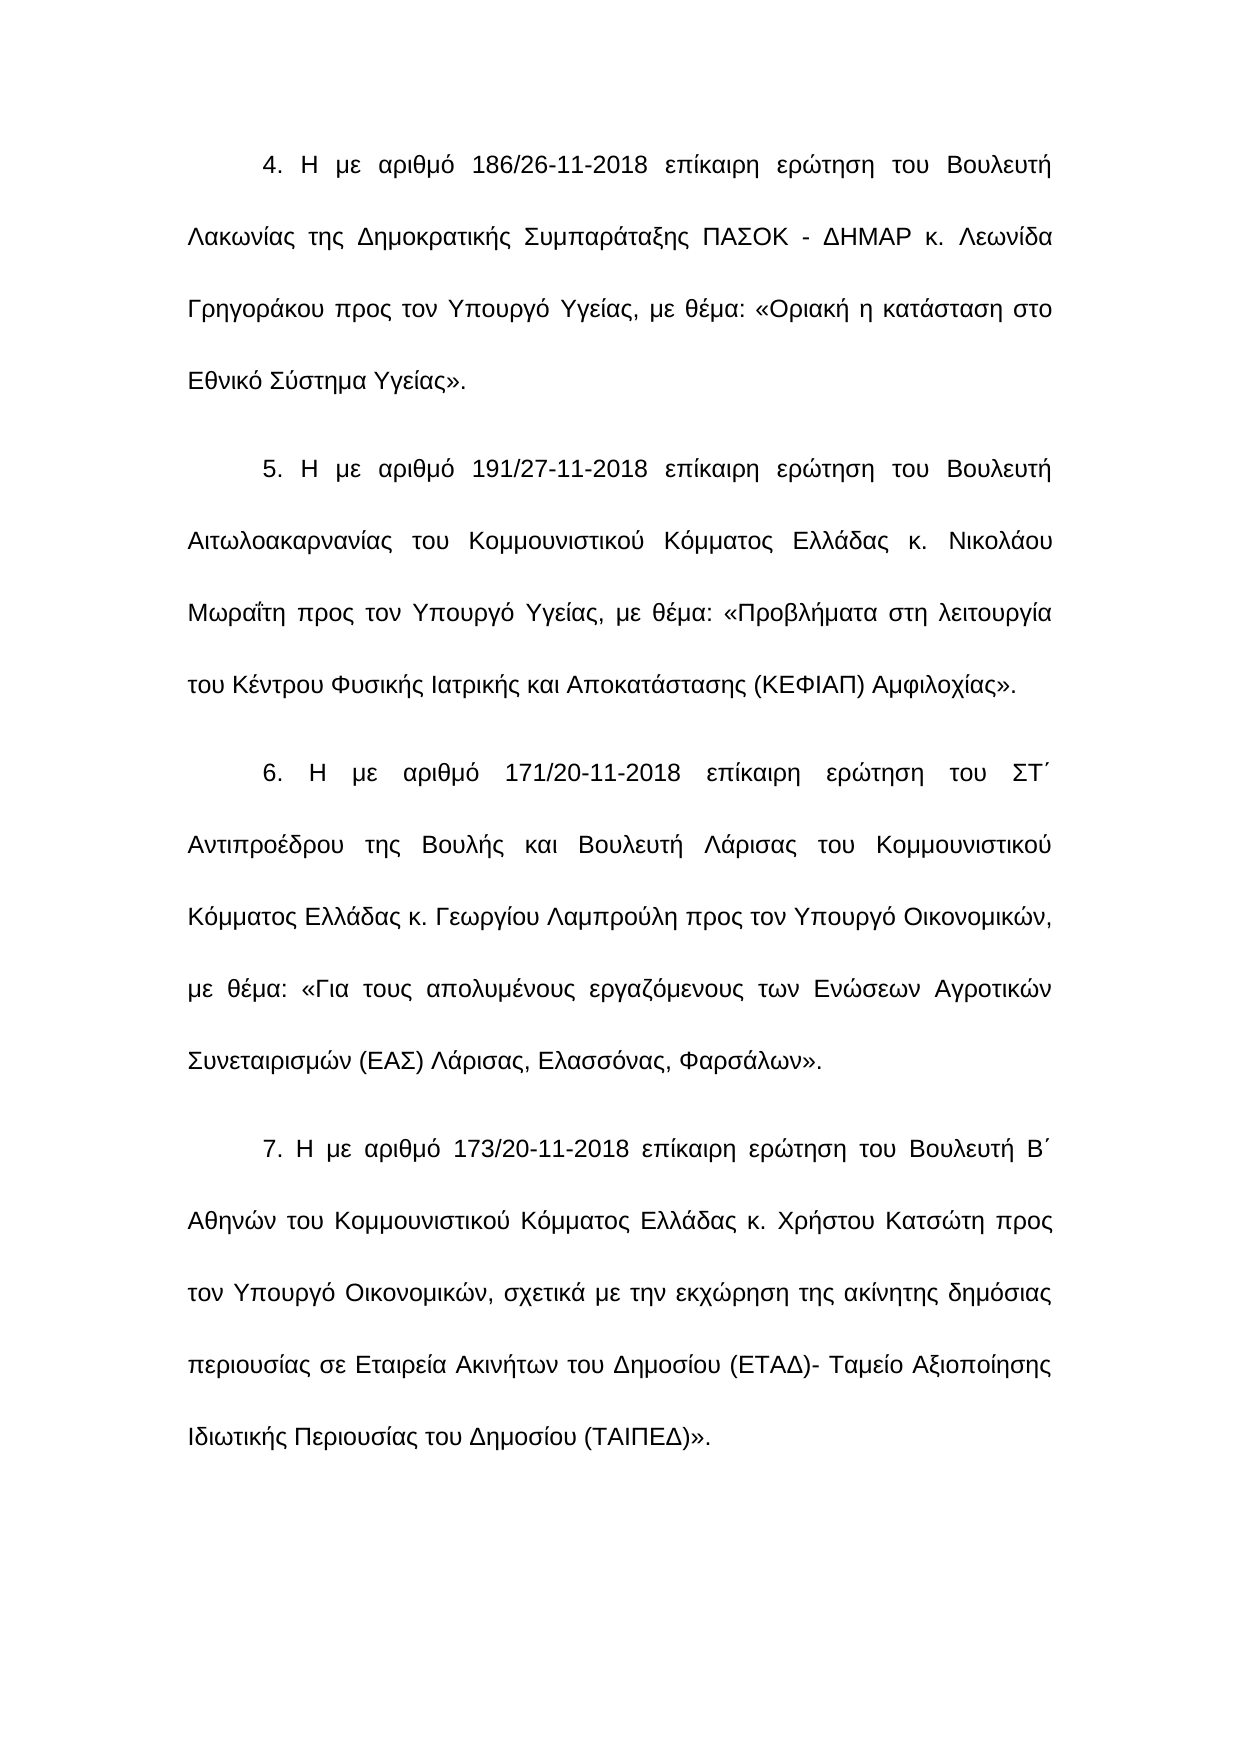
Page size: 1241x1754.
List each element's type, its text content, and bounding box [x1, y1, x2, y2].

text 4. Η με αριθμό 186/26-11-2018 επίκαιρη ερώτηση του Βουλευτή Λακωνίας της Δημοκρατικής Συμπαράταξης ΠΑΣΟΚ - ΔΗΜΑΡ κ. Λεωνίδα Γρηγοράκου προς τον Υπουργό Υγείας, με θέμα: «Οριακή η κατάσταση στο Εθνικό Σύστημα Υγείας». [187, 150, 1053, 394]
text 5. Η με αριθμό 191/27-11-2018 επίκαιρη ερώτηση του Βουλευτή Αιτωλοακαρνανίας του Κομμουνιστικού Κόμματος Ελλάδας κ. Νικολάου Μωραΐτη προς τον Υπουργό Υγείας, με θέμα: «Προβλήματα στη λειτουργία του Κέντρου Φυσικής Ιατρικής και Αποκατάστασης (ΚΕΦΙΑΠ) Αμφιλοχίας». [187, 454, 1053, 698]
text 6. Η με αριθμό 171/20-11-2018 επίκαιρη ερώτηση του ΣΤ΄ Αντιπροέδρου της Βουλής και Βουλευτή Λάρισας του Κομμουνιστικού Κόμματος Ελλάδας κ. Γεωργίου Λαμπρούλη προς τον Υπουργό Οικονομικών, με θέμα: «Για τους απολυμένους εργαζόμενους των Ενώσεων Αγροτικών Συνεταιρισμών (ΕΑΣ) Λάρισας, Ελασσόνας, Φαρσάλων». [187, 758, 1053, 1074]
text 7. Η με αριθμό 173/20-11-2018 επίκαιρη ερώτηση του Βουλευτή Β΄ Αθηνών του Κομμουνιστικού Κόμματος Ελλάδας κ. Χρήστου Κατσώτη προς τον Υπουργό Οικονομικών, σχετικά με την εκχώρηση της ακίνητης δημόσιας περιουσίας σε Εταιρεία Ακινήτων του Δημοσίου (ΕΤΑΔ)- Ταμείο Αξιοποίησης Ιδιωτικής Περιουσίας του Δημοσίου (ΤΑΙΠΕΔ)». [187, 1134, 1053, 1451]
